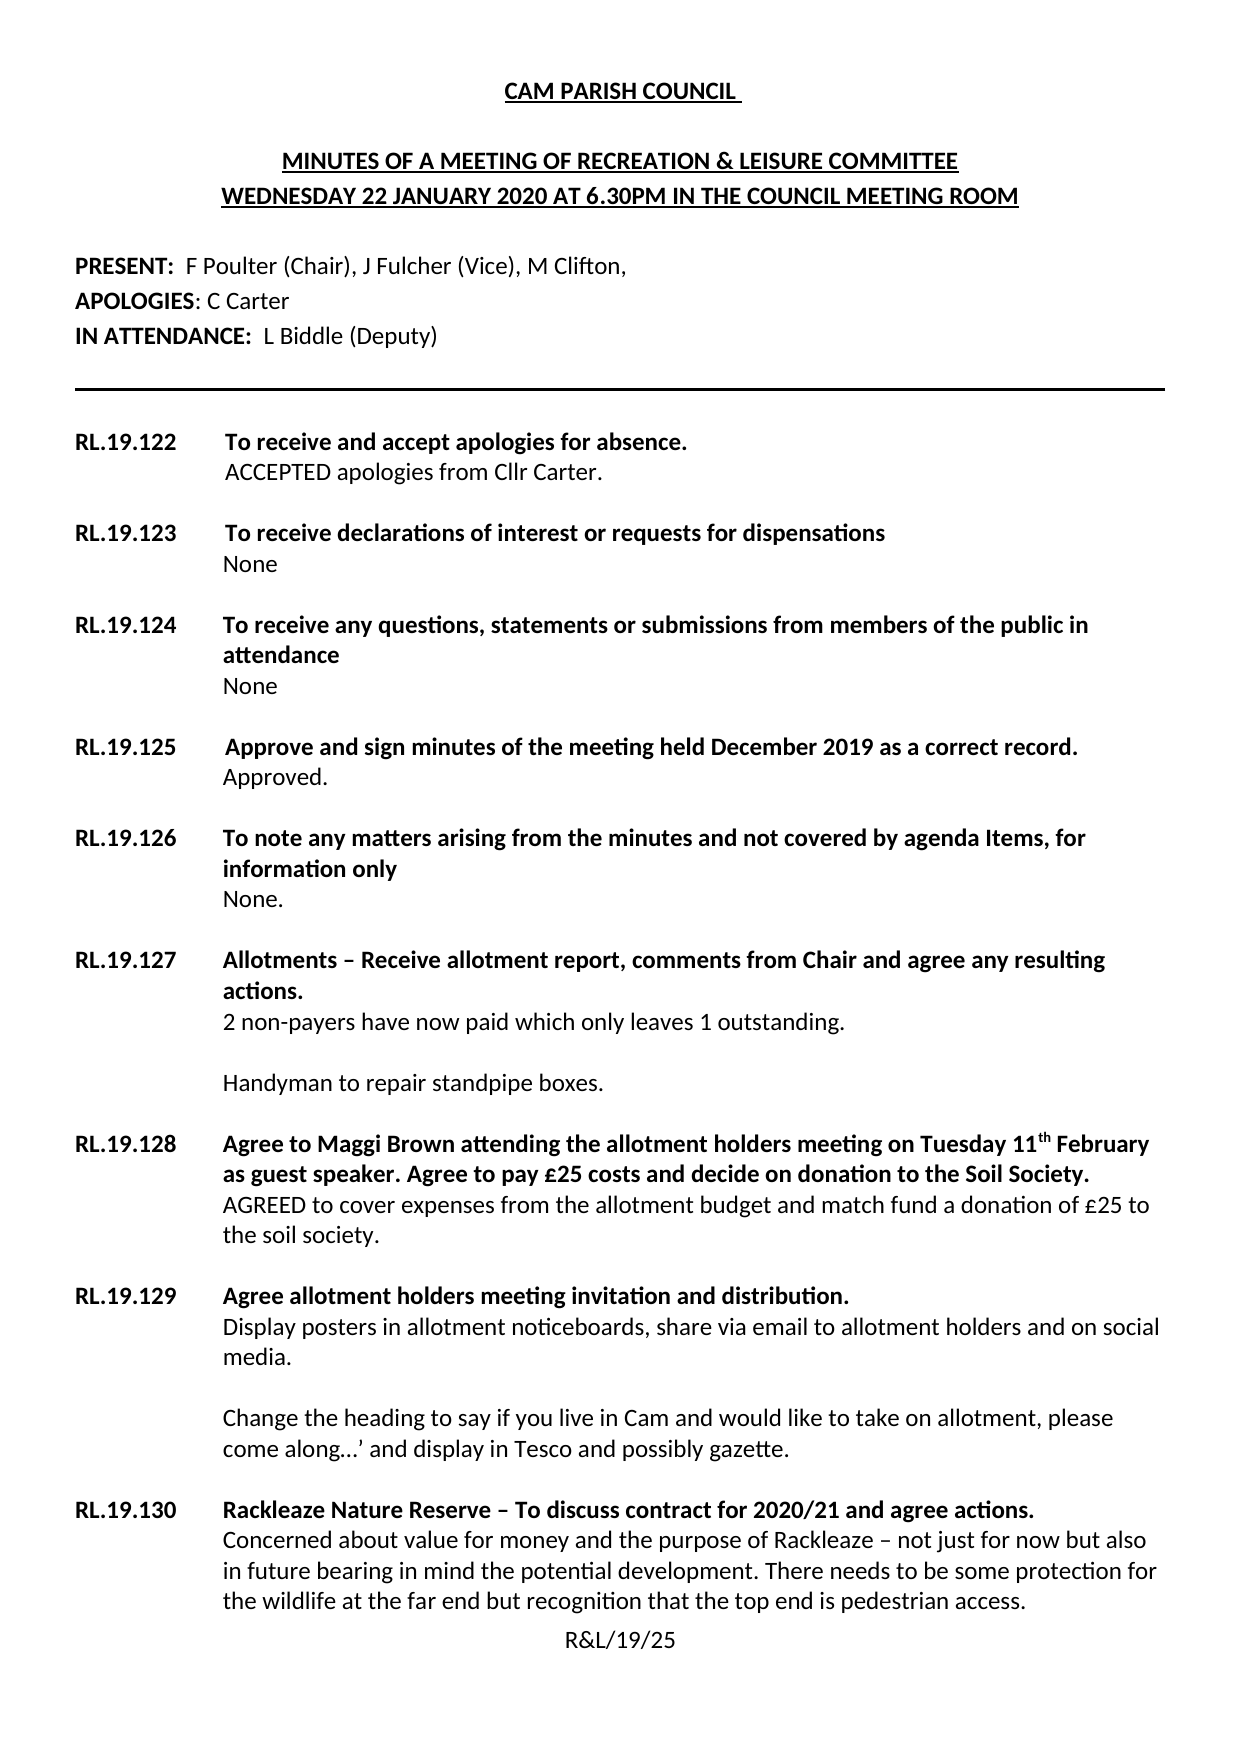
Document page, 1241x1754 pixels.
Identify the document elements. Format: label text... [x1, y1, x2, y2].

text CAM PARISH COUNCIL [75, 75, 1165, 106]
list Approve and sign minutes of the meeting held December 2019 as a correct record. [75, 731, 1165, 761]
list Agree allotment holders meeting invitation and distribution. [75, 1280, 1165, 1311]
list Approved. [223, 761, 1165, 792]
list To receive declarations of interest or requests for dispensations [75, 517, 1165, 548]
text None [223, 670, 1165, 700]
text MINUTES OF A MEETING OF RECREATION & LEISURE COMMITTEE [75, 145, 1165, 176]
text Display posters in allotment noticeboards, share via email to allotment holders and on social media. [223, 1311, 1165, 1372]
list Rackleaze Nature Reserve – To discuss contract for 2020/21 and agree actions. [75, 1494, 1165, 1524]
list To receive any questions, statements or submissions from members of the public in attendance [75, 609, 1165, 670]
list ACCEPTED apologies from Cllr Carter. [225, 456, 1165, 487]
list None. [223, 883, 1165, 914]
text Concerned about value for money and the purpose of Rackleaze – not just for now but also in future bearing in mind the potential development. There needs to be some protection for the wildlife at the far end but recognition that the top end is pedestrian access. [223, 1524, 1165, 1616]
text PRESENT: F Poulter (Chair), J Fulcher (Vice), M Clifton, [75, 250, 1165, 281]
list Allotments – Receive allotment report, comments from Chair and agree any resulting actions. [75, 944, 1165, 1006]
list To receive and accept apologies for absence. [75, 426, 1165, 456]
list To note any matters arising from the minutes and not covered by agenda Items, for information only [75, 822, 1165, 883]
text WEDNESDAY 22 JANUARY 2020 AT 6.30PM IN THE COUNCIL MEETING ROOM [75, 180, 1165, 211]
list 2 non-payers have now paid which only leaves 1 outstanding. [223, 1006, 1165, 1036]
list None [223, 548, 1165, 578]
text IN ATTENDANCE: L Biddle (Deputy) [75, 320, 1165, 351]
list AGREED to cover expenses from the allotment budget and match fund a donation of £25 to the soil society. [223, 1189, 1165, 1250]
text APOLOGIES: C Carter [75, 285, 1165, 316]
list Handyman to repair standpipe boxes. [223, 1067, 1165, 1097]
text Change the heading to say if you live in Cam and would like to take on allotment, please come along…’ and display in Tesco and possibly gazette. [223, 1402, 1165, 1463]
list Agree to Maggi Brown attending the allotment holders meeting on Tuesday 11th February as guest speaker. Agree to pay £25 costs and decide on donation to the Soil Society. [75, 1128, 1165, 1189]
